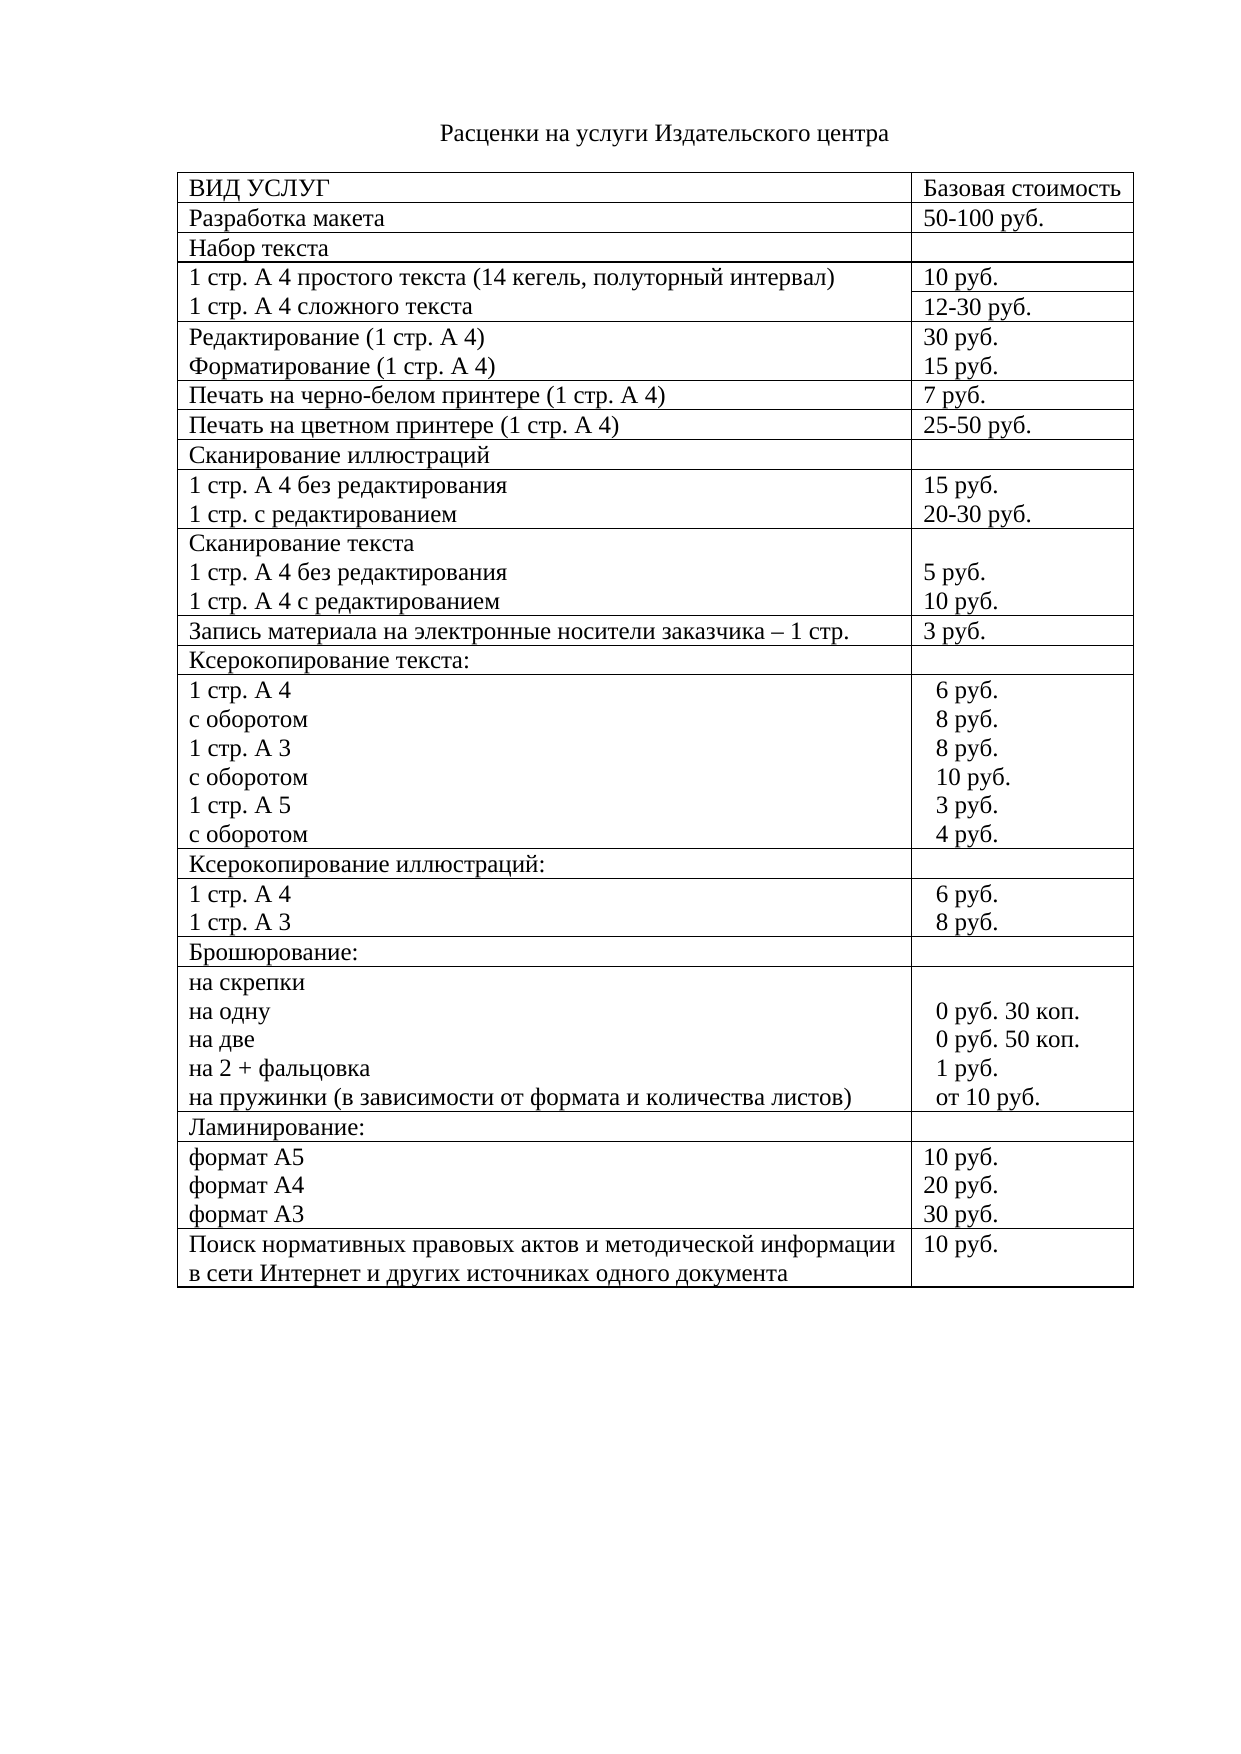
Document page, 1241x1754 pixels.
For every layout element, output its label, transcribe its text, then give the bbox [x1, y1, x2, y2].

table_cell [912, 849, 1133, 878]
table_cell 1 стр. А 4 без редактирования 1 стр. с редактированием [178, 470, 911, 527]
table_cell Сканирование иллюстраций [178, 440, 911, 469]
table_cell [912, 1112, 1133, 1141]
table_cell 10 руб. [912, 263, 1133, 291]
table_cell Поиск нормативных правовых актов и методической информации в сети Интернет и других источниках одного документа [178, 1229, 911, 1286]
table_cell 1 стр. А 4 с оборотом 1 стр. А 3 с оборотом 1 стр. А 5 с оборотом [178, 675, 911, 848]
table_cell 10 руб. 20 руб. 30 руб. [912, 1142, 1133, 1228]
table_cell 12-30 руб. [912, 292, 1133, 321]
table_cell 50-100 руб. [912, 203, 1133, 232]
table_cell 3 руб. [912, 616, 1133, 644]
table_cell [912, 440, 1133, 469]
table_cell Брошюрование: [178, 937, 911, 966]
table_cell Разработка макета [178, 203, 911, 232]
table_cell 7 руб. [912, 381, 1133, 409]
table_header Базовая стоимость [912, 173, 1133, 202]
table_cell Печать на черно-белом принтере (1 стр. А 4) [178, 381, 911, 409]
table_cell 15 руб. 20-30 руб. [912, 470, 1133, 527]
table_cell 5 руб. 10 руб. [912, 529, 1133, 615]
table_cell Запись материала на электронные носители заказчика – 1 стр. [178, 616, 911, 644]
table_cell 30 руб. 15 руб. [912, 322, 1133, 379]
table_cell Редактирование (1 стр. А 4) Форматирование (1 стр. А 4) [178, 322, 911, 379]
table_cell формат А5 формат А4 формат А3 [178, 1142, 911, 1228]
table_cell 6 руб. 8 руб. 8 руб. 10 руб. 3 руб. 4 руб. [912, 675, 1133, 848]
table_cell 1 стр. А 4 простого текста (14 кегель, полуторный интервал) 1 стр. А 4 сложного текста [178, 263, 911, 321]
table_cell [912, 233, 1133, 261]
table_cell на скрепки на одну на две на 2 + фальцовка на пружинки (в зависимости от формата и количества листов) [178, 967, 911, 1111]
table_cell Набор текста [178, 233, 911, 261]
table_cell Ламинирование: [178, 1112, 911, 1141]
table_cell Сканирование текста 1 стр. А 4 без редактирования 1 стр. А 4 с редактированием [178, 529, 911, 615]
table_cell Ксерокопирование текста: [178, 646, 911, 674]
table_cell [912, 646, 1133, 674]
table_cell 10 руб. [912, 1229, 1133, 1286]
table_cell 6 руб. 8 руб. [912, 879, 1133, 936]
text Расценки на услуги Издательского центра [177, 118, 1152, 147]
table_cell [912, 937, 1133, 966]
table_cell Ксерокопирование иллюстраций: [178, 849, 911, 878]
table_header ВИД УСЛУГ [178, 173, 911, 202]
table_cell 25-50 руб. [912, 410, 1133, 439]
table_cell 0 руб. 30 коп. 0 руб. 50 коп. 1 руб. от 10 руб. [912, 967, 1133, 1111]
table_cell Печать на цветном принтере (1 стр. А 4) [178, 410, 911, 439]
table_cell 1 стр. А 4 1 стр. А 3 [178, 879, 911, 936]
